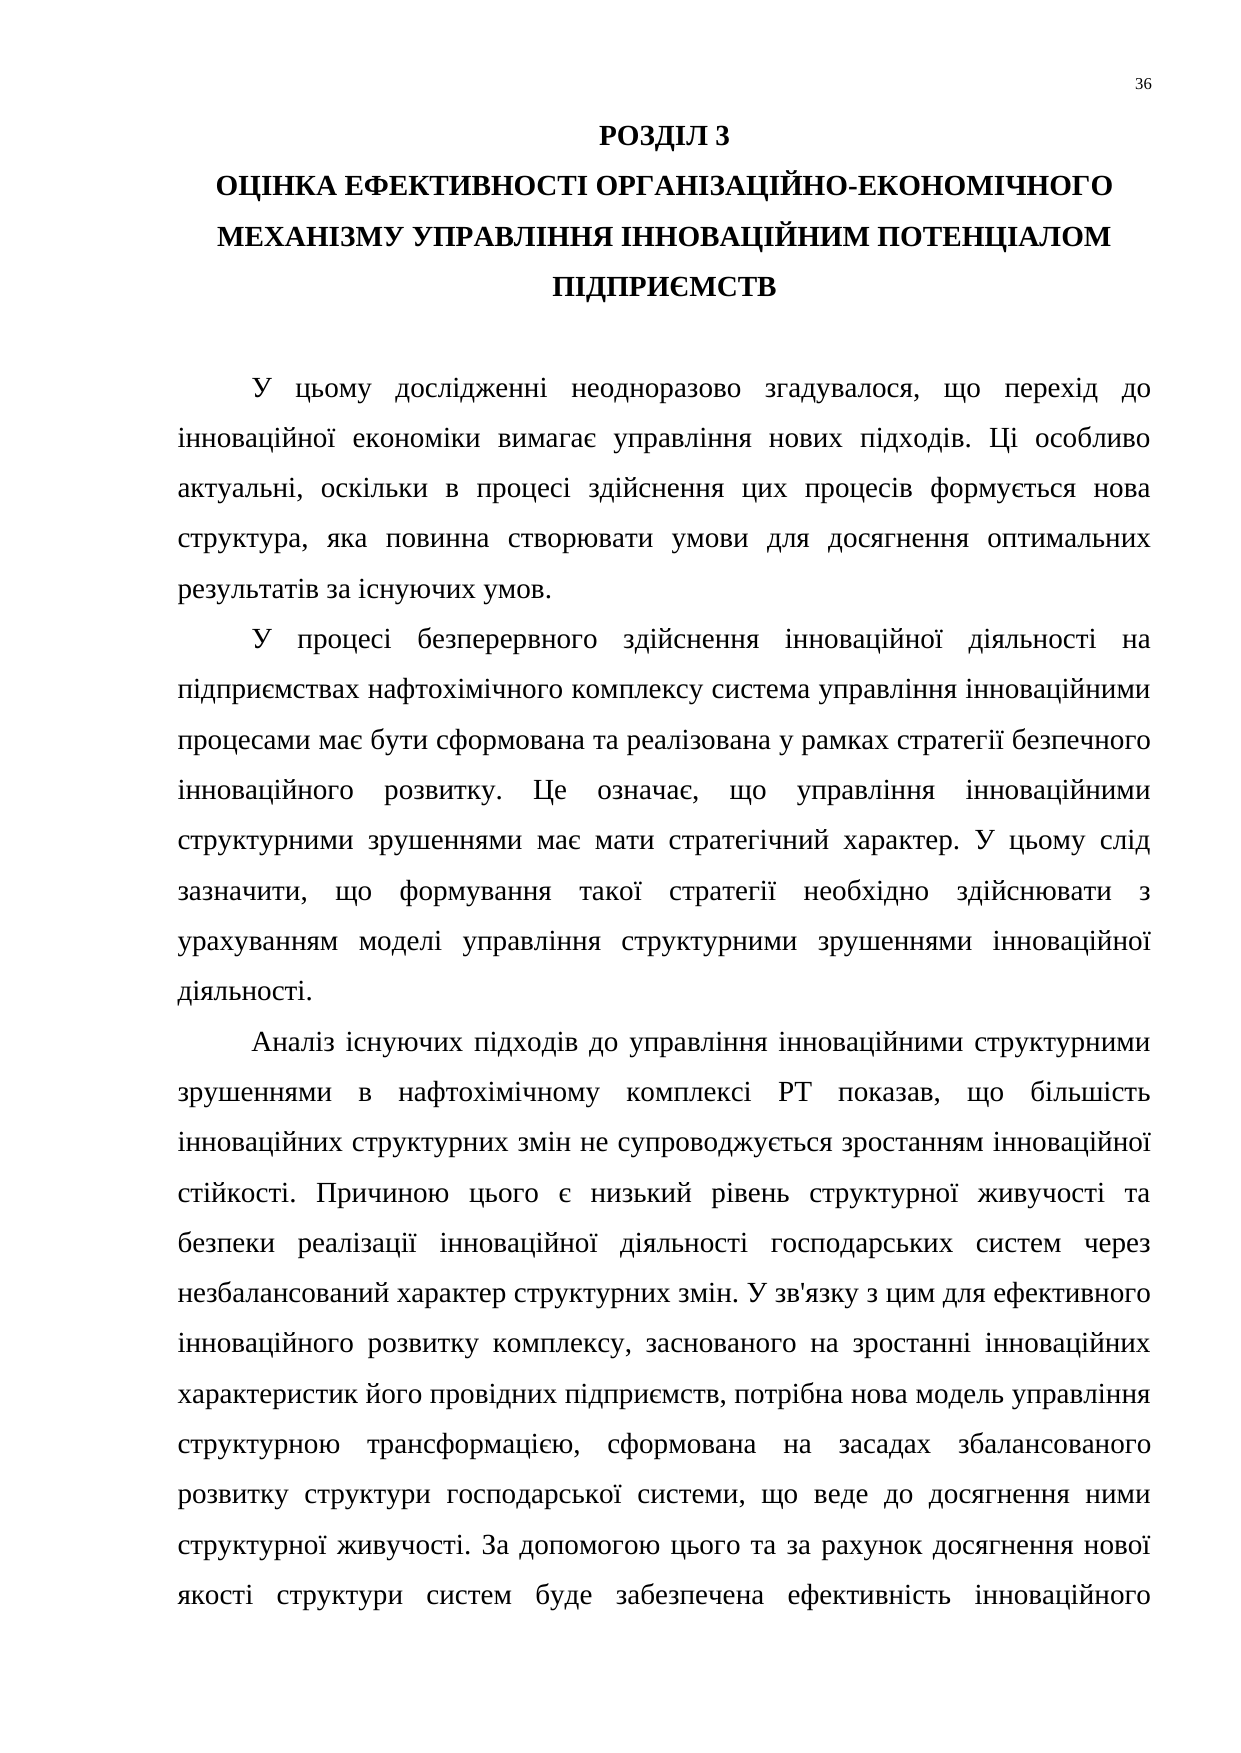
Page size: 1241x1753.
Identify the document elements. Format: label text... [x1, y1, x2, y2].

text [177, 1024, 1152, 1611]
subtitle ОЦІНКА ЕФЕКТИВНОСТІ ОРГАНІЗАЦІЙНО-ЕКОНОМІЧНОГО МЕХАНІЗМУ УПРАВЛІННЯ ІННОВАЦІЙНИМ ПОТЕНЦІАЛОМ ПІДПРИЄМСТВ [177, 168, 1152, 303]
text У процесі безперервного здійснення інноваційної діяльності на підприємствах нафтохімічного комплексу система управління інноваційними процесами має бути сформована та реалізована у рамках стратегії безпечного інноваційного розвитку. Це означає, що управління інноваційними структурними зрушеннями має мати стратегічний характер. У цьому слід зазначити, що формування такої стратегії необхідно здійснювати з урахуванням моделі управління структурними зрушеннями інноваційної діяльності. [177, 621, 1152, 1007]
subtitle РОЗДІЛ 3 [177, 118, 1152, 152]
text У цьому дослідженні неодноразово згадувалося, що перехід до інноваційної економіки вимагає управління нових підходів. Ці особливо актуальні, оскільки в процесі здійснення цих процесів формується нова структура, яка повинна створювати умови для досягнення оптимальних результатів за існуючих умов. [177, 370, 1152, 604]
